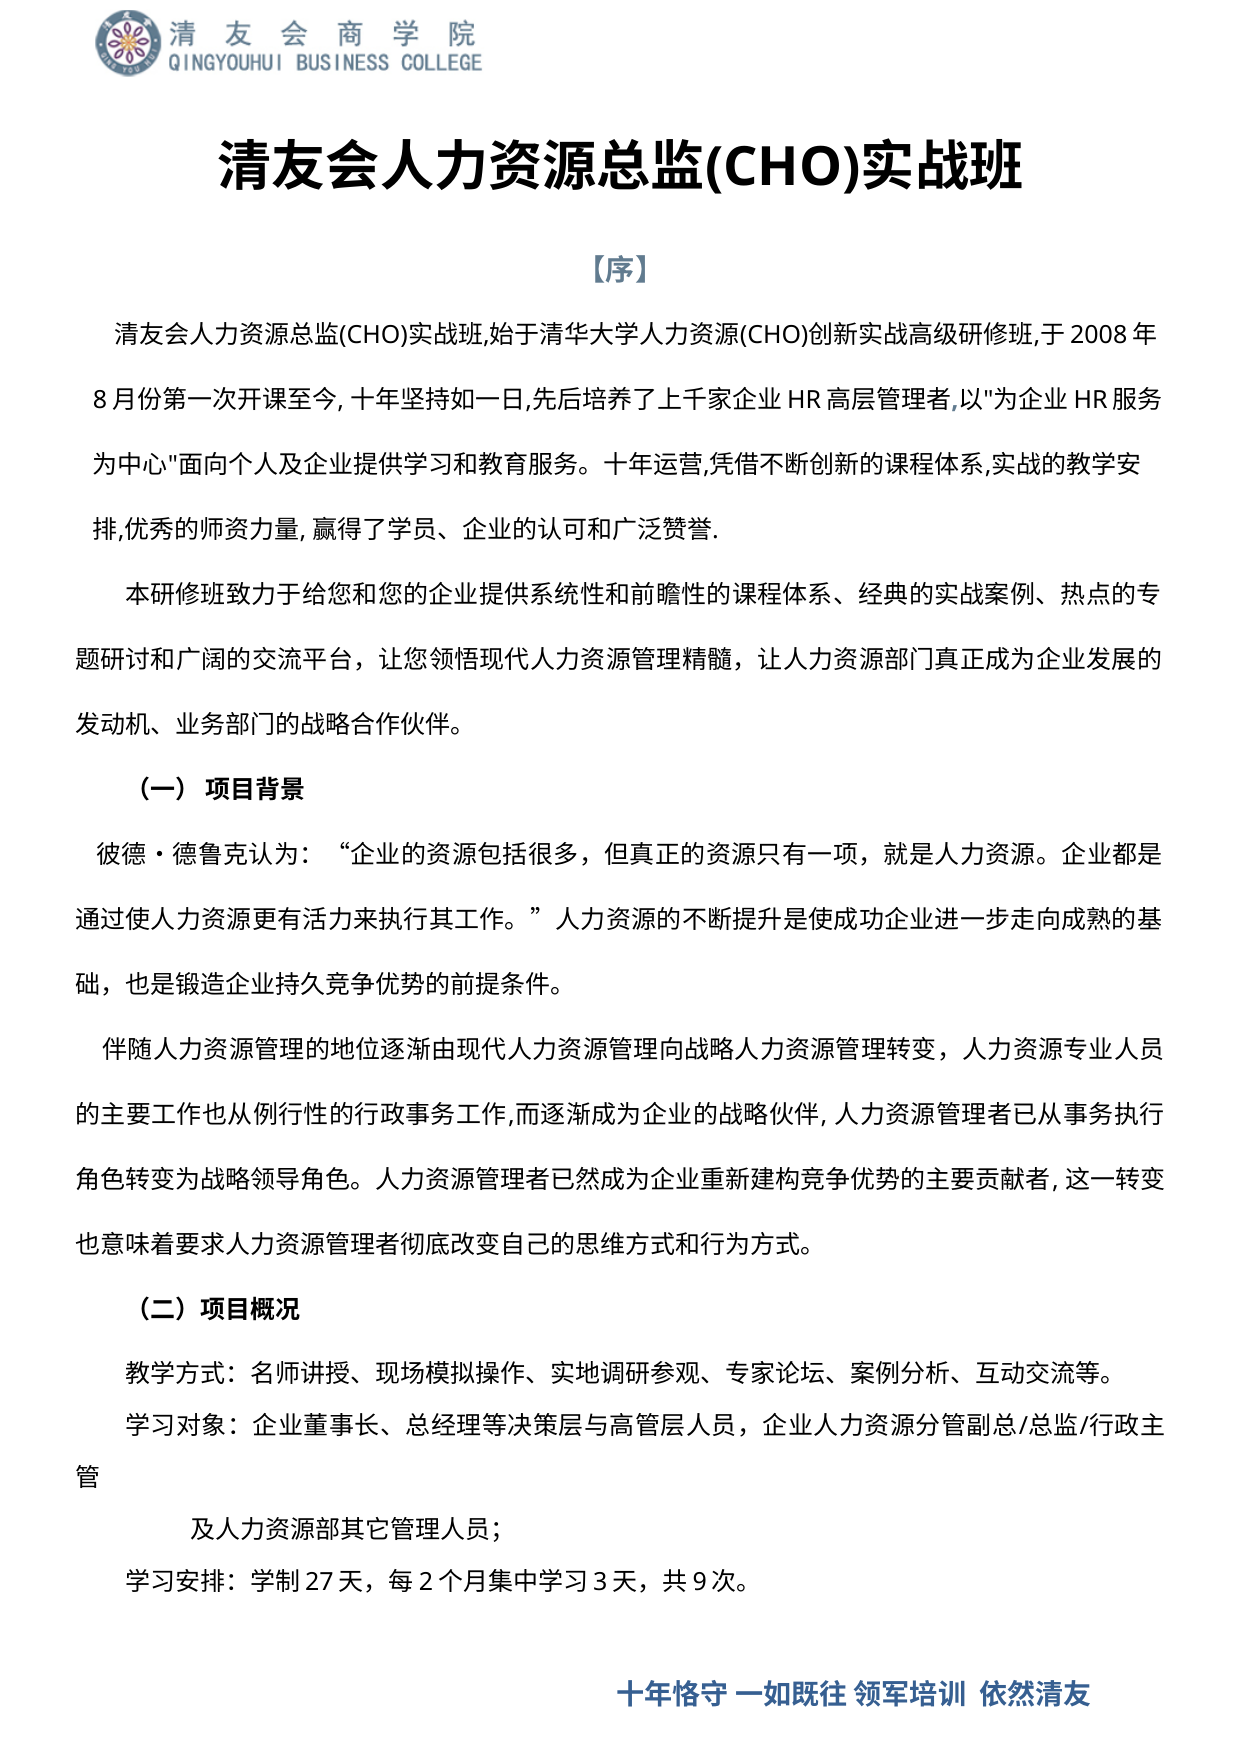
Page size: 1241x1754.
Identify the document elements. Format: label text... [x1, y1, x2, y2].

text 本研修班致力于给您和您的企业提供系统性和前瞻性的课程体系、经典的实战案例、热点的专题研讨和广阔的交流平台，让您领悟现代人力资源管理精髓，让人力资源部门真正成为企业发展的发动机、业务部门的战略合作伙伴。 [75, 561, 1165, 756]
text 【序】 [75, 236, 1165, 301]
text 及人力资源部其它管理人员； [75, 1497, 1165, 1549]
text 彼德•德鲁克认为：“企业的资源包括很多，但真正的资源只有一项，就是人力资源。企业都是通过使人力资源更有活力来执行其工作。”人力资源的不断提升是使成功企业进一步走向成熟的基础，也是锻造企业持久竞争优势的前提条件。 伴随人力资源管理的地位逐渐由现代人力资源管理向战略人力资源管理转变，人力资源专业人员的主要工作也从例行性的行政事务工作,而逐渐成为企业的战略伙伴, 人力资源管理者已从事务执行角色转变为战略领导角色。人力资源管理者已然成为企业重新建构竞争优势的主要贡献者, 这一转变也意味着要求人力资源管理者彻底改变自己的思维方式和行为方式。 [75, 821, 1165, 1276]
list 项目背景 [125, 756, 1165, 821]
text （二）项目概况 [75, 1276, 1165, 1341]
text 学习安排：学制27天，每2个月集中学习3天，共9次。 [75, 1549, 1165, 1601]
picture [86, 9, 496, 78]
text 清友会人力资源总监(CHO)实战班 [75, 113, 1165, 211]
text 教学方式：名师讲授、现场模拟操作、实地调研参观、专家论坛、案例分析、互动交流等。 [75, 1341, 1165, 1393]
text 学习对象：企业董事长、总经理等决策层与高管层人员，企业人力资源分管副总/总监/行政主管 [75, 1393, 1165, 1497]
text 清友会人力资源总监(CHO)实战班,始于清华大学人力资源(CHO)创新实战高级研修班,于2008年8月份第一次开课至今, 十年坚持如一日,先后培养了上千家企业HR高层管理者,以"为企业HR服务为中心"面向个人及企业提供学习和教育服务。十年运营,凭借不断创新的课程体系,实战的教学安排,优秀的师资力量, 赢得了学员、企业的认可和广泛赞誉. [75, 301, 1165, 561]
